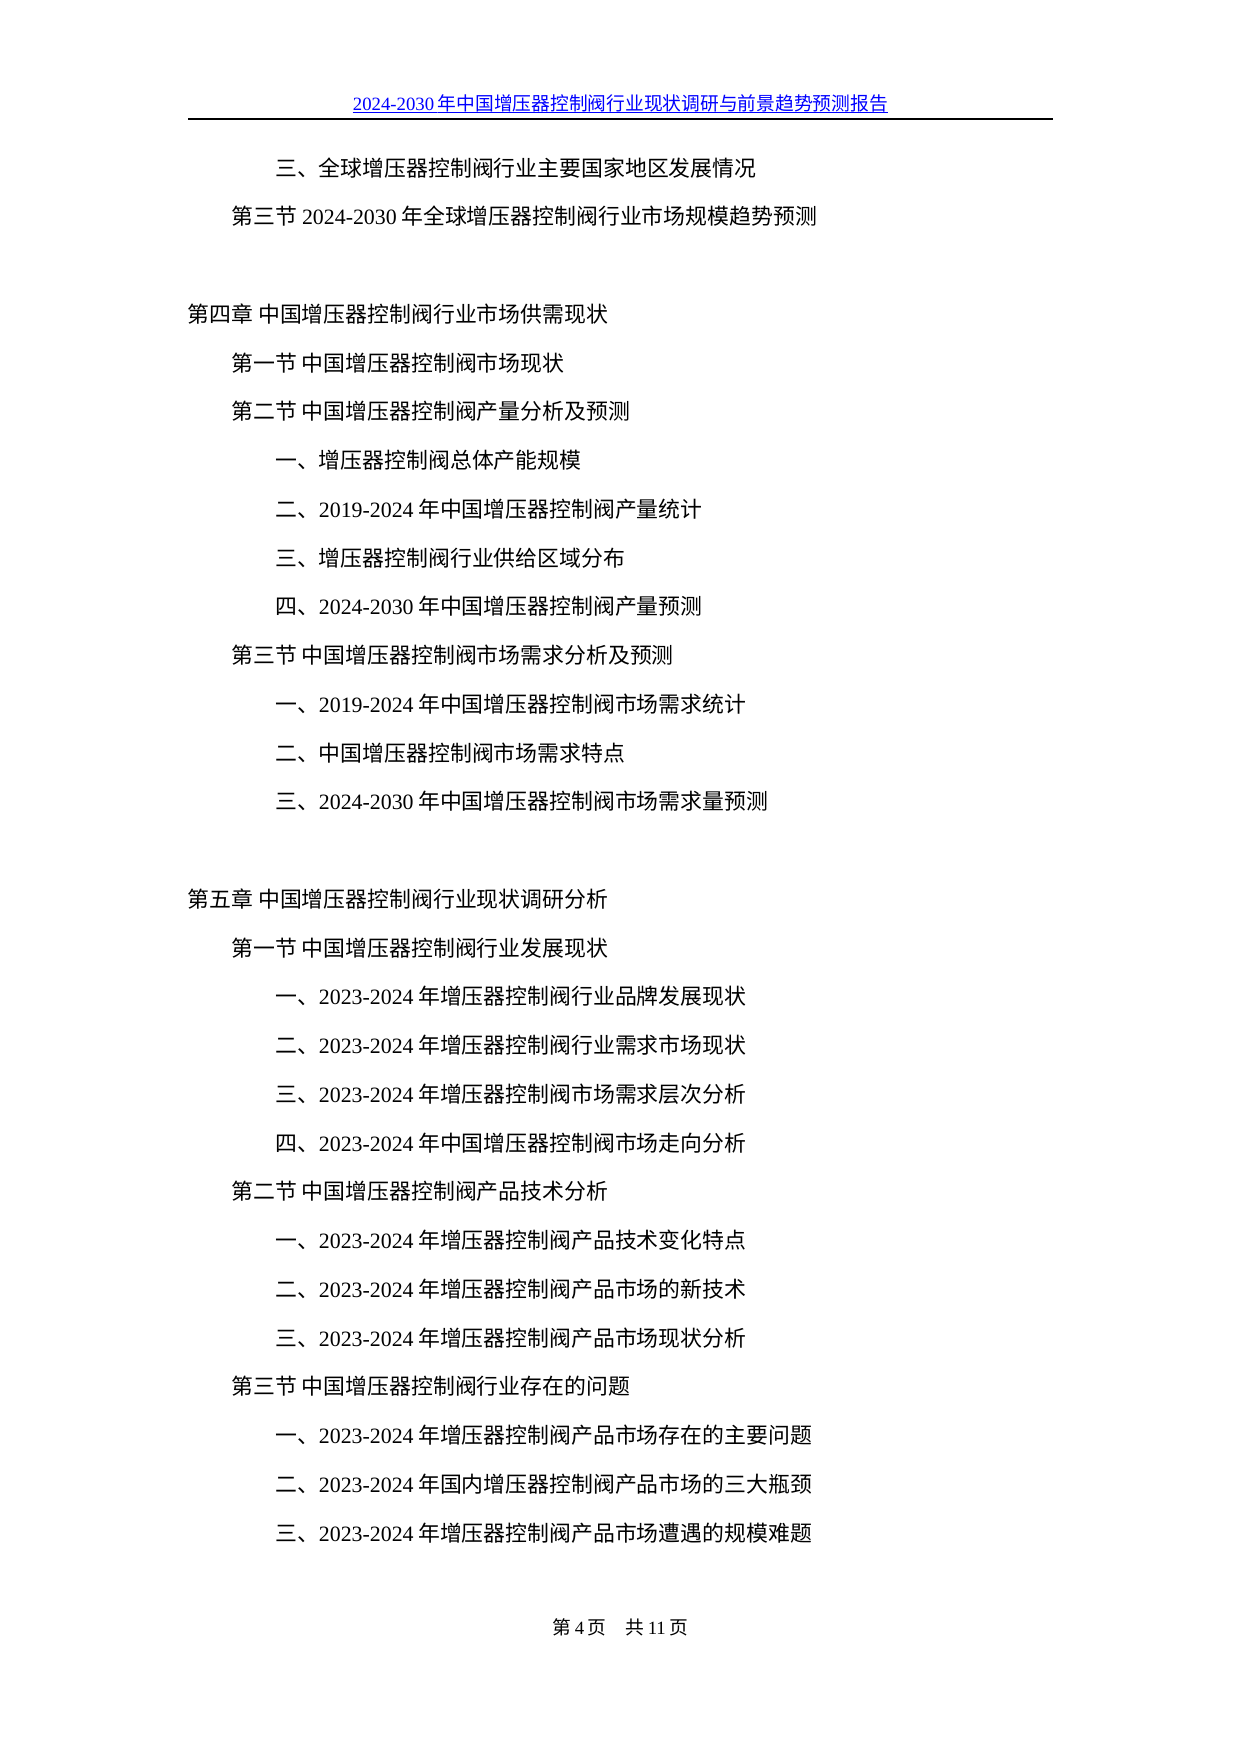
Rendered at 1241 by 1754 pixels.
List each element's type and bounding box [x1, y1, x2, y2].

text [187, 150, 1053, 1548]
